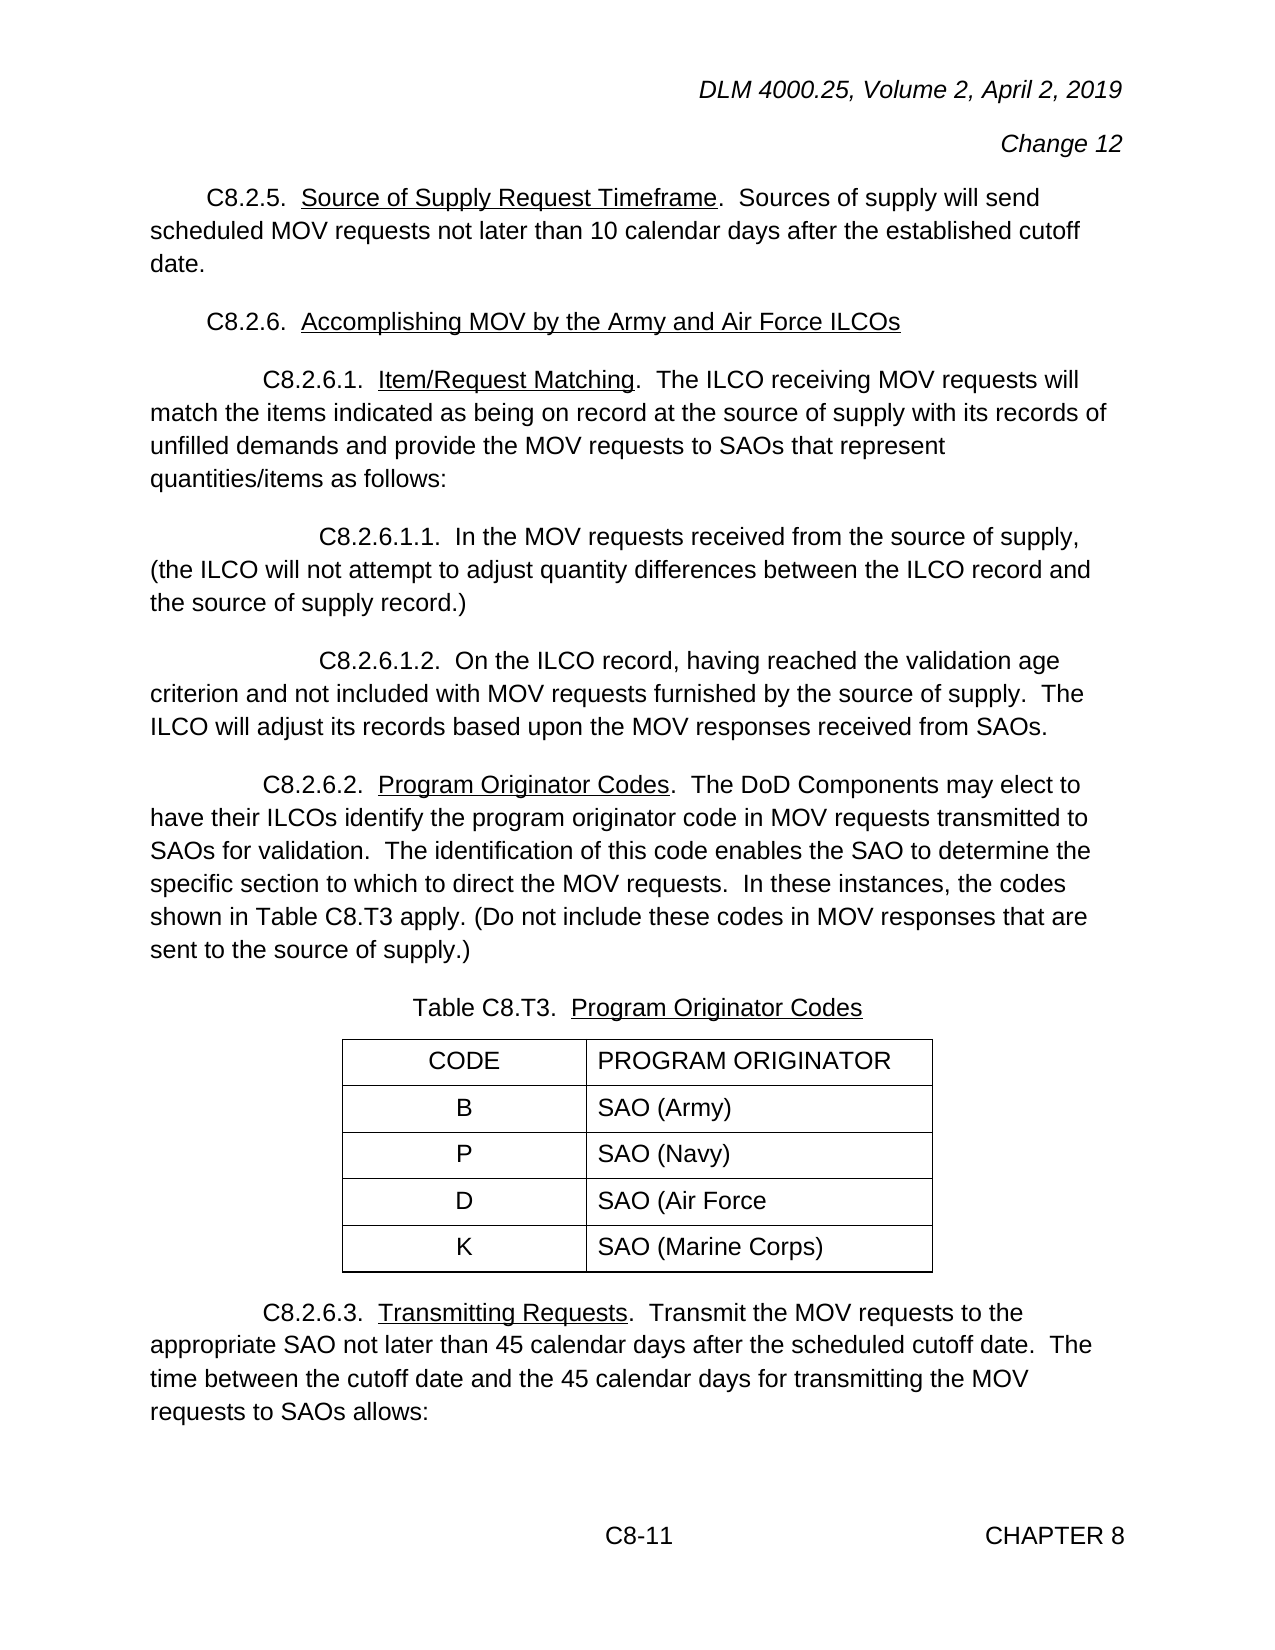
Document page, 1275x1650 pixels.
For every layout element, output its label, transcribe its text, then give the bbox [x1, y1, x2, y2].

text C8.2.6. Accomplishing MOV by the Army and Air Force ILCOs [150, 307, 1125, 336]
table_cell B [343, 1086, 586, 1132]
text C8.2.6.2. Program Originator Codes. The DoD Components may elect to have their ILCOs identify the program originator code in MOV requests transmitted to SAOs for validation. The identification of this code enables the SAO to determine the specific section to which to direct the MOV requests. In these instances, the codes shown in Table C8.T3 apply. (Do not include these codes in MOV responses that are sent to the source of supply.) [150, 770, 1125, 964]
text C8.2.6.1.2. On the ILCO record, having reached the validation age criterion and not included with MOV requests furnished by the source of supply. The ILCO will adjust its records based upon the MOV responses received from SAOs. [150, 646, 1125, 741]
table_cell P [343, 1133, 586, 1178]
table_cell K [343, 1226, 586, 1271]
table_cell SAO (Navy) [587, 1133, 932, 1178]
table_cell PROGRAM ORIGINATOR [587, 1040, 932, 1085]
text C8.2.6.1. Item/Request Matching. The ILCO receiving MOV requests will match the items indicated as being on record at the source of supply with its records of unfilled demands and provide the MOV requests to SAOs that represent quantities/items as follows: [150, 365, 1125, 493]
table_cell CODE [343, 1040, 586, 1085]
table_header Table C8.T3. Program Originator Codes [342, 993, 933, 1039]
table_cell SAO (Army) [587, 1086, 932, 1132]
table_cell D [343, 1179, 586, 1225]
text C8.2.6.1.1. In the MOV requests received from the source of supply, (the ILCO will not attempt to adjust quantity differences between the ILCO record and the source of supply record.) [150, 522, 1125, 617]
text C8.2.6.3. Transmitting Requests. Transmit the MOV requests to the appropriate SAO not later than 45 calendar days after the scheduled cutoff date. The time between the cutoff date and the 45 calendar days for transmitting the MOV requests to SAOs allows: [150, 1297, 1125, 1425]
text C8.2.5. Source of Supply Request Timeframe. Sources of supply will send scheduled MOV requests not later than 10 calendar days after the established cutoff date. [150, 183, 1125, 277]
table_cell SAO (Air Force [587, 1179, 932, 1225]
table_cell SAO (Marine Corps) [587, 1226, 932, 1271]
